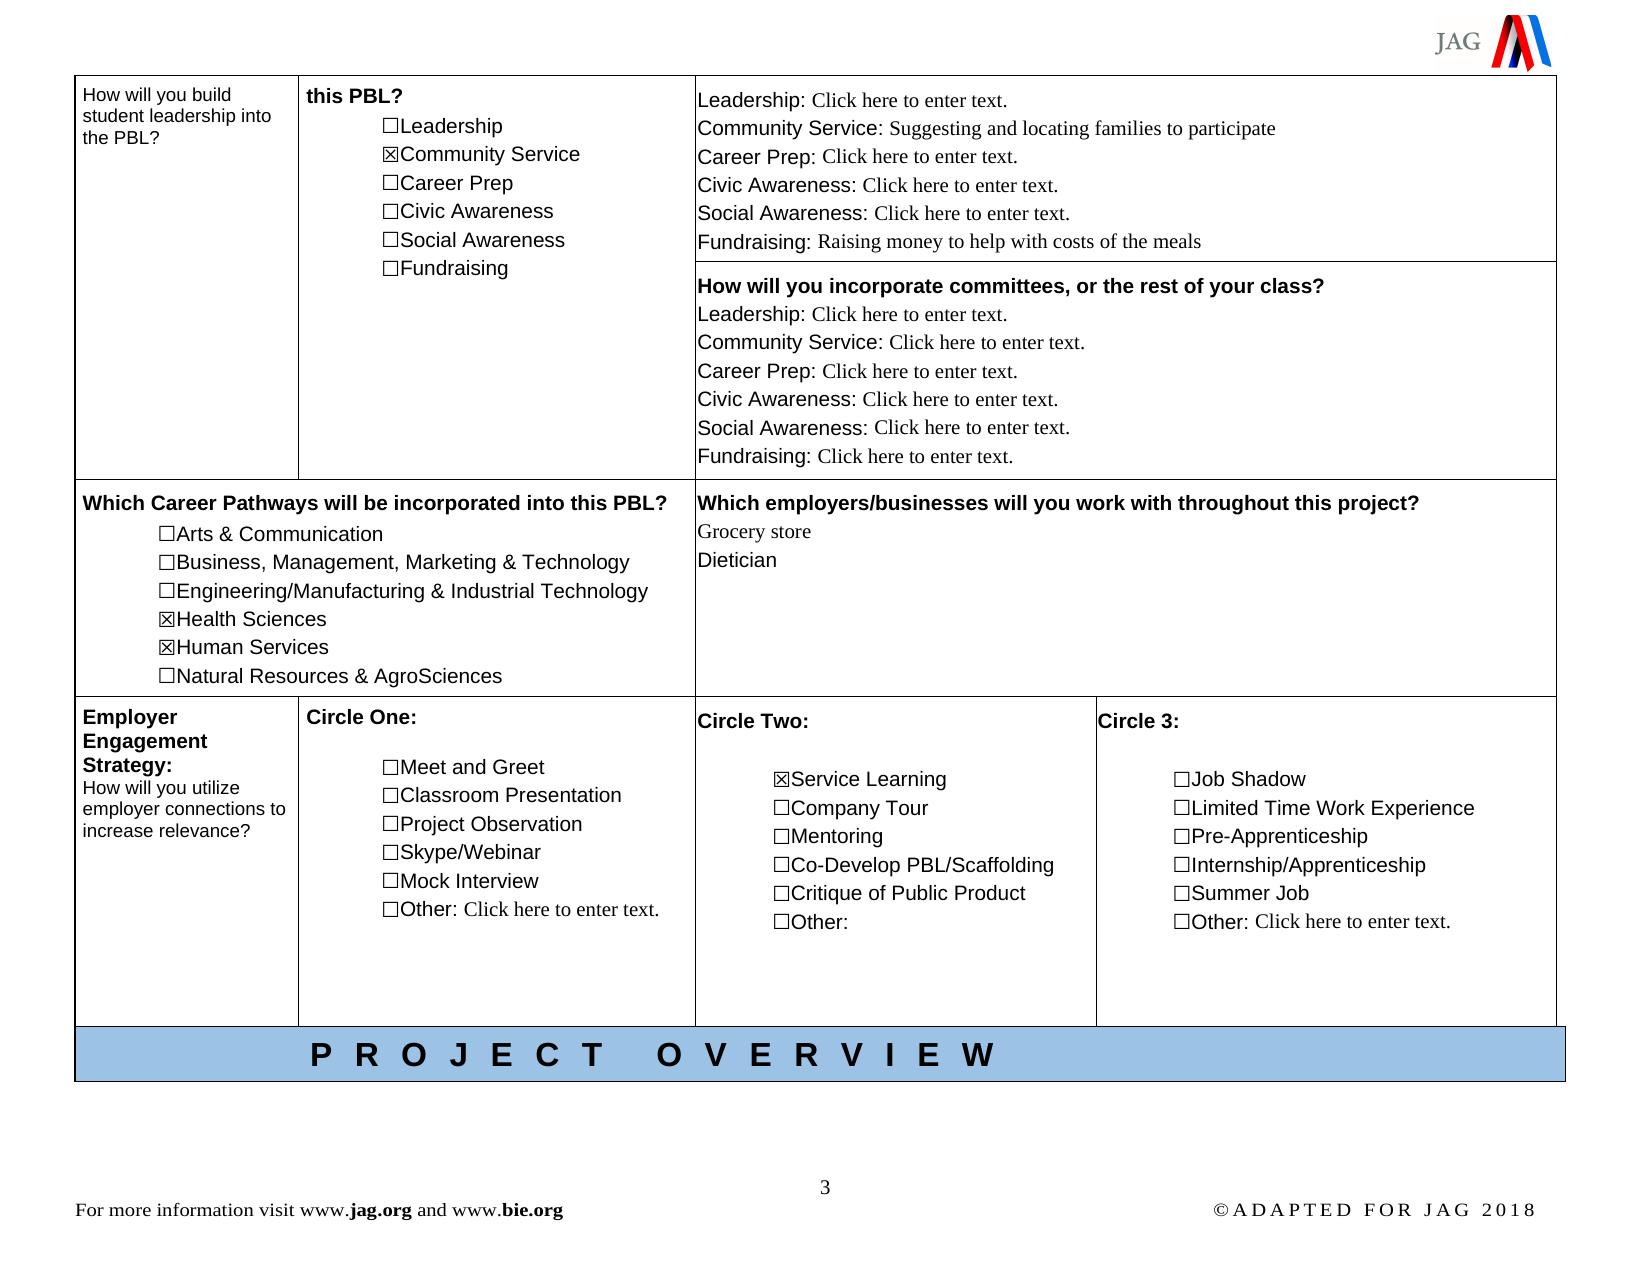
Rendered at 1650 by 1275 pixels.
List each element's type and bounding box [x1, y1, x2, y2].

picture [1435, 15, 1552, 72]
